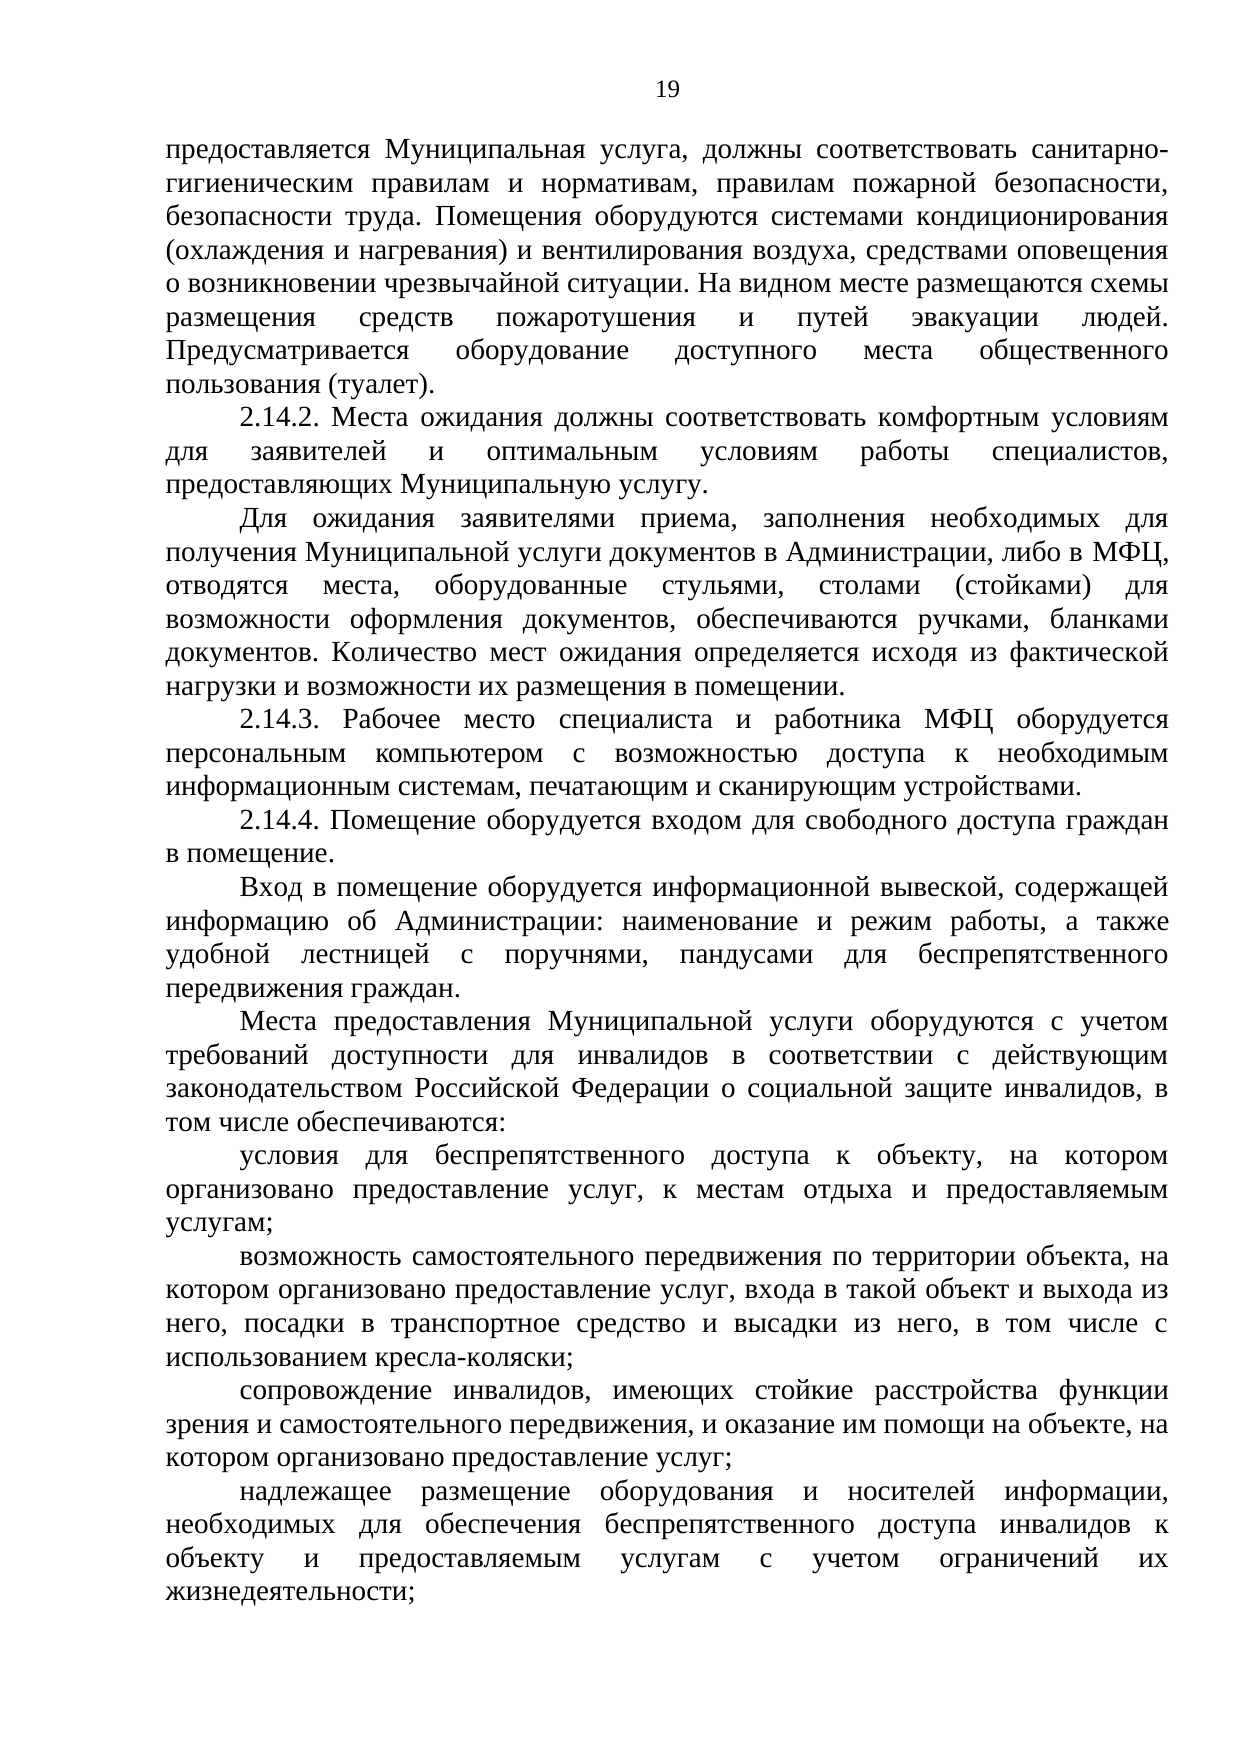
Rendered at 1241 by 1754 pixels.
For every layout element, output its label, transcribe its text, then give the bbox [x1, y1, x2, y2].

text Места предоставления Муниципальной услуги оборудуются с учетом требований доступности для инвалидов в соответствии с действующим законодательством Российской Федерации о социальной защите инвалидов, в том числе обеспечиваются: [165, 1003, 1169, 1137]
text 2.14.3. Рабочее место специалиста и работника МФЦ оборудуется персональным компьютером с возможностью доступа к необходимым информационным системам, печатающим и сканирующим устройствами. [165, 701, 1169, 802]
text сопровождение инвалидов, имеющих стойкие расстройства функции зрения и самостоятельного передвижения, и оказание им помощи на объекте, на котором организовано предоставление услуг; [165, 1372, 1169, 1473]
text возможность самостоятельного передвижения по территории объекта, на котором организовано предоставление услуг, входа в такой объект и выхода из него, посадки в транспортное средство и высадки из него, в том числе с использованием кресла-коляски; [165, 1238, 1169, 1372]
text 2.14.4. Помещение оборудуется входом для свободного доступа граждан в помещение. [165, 802, 1169, 869]
text условия для беспрепятственного доступа к объекту, на котором организовано предоставление услуг, к местам отдыха и предоставляемым услугам; [165, 1137, 1169, 1238]
text Вход в помещение оборудуется информационной вывеской, содержащей информацию об Администрации: наименование и режим работы, а также удобной лестницей с поручнями, пандусами для беспрепятственного передвижения граждан. [165, 869, 1169, 1003]
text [165, 131, 1169, 399]
text Для ожидания заявителями приема, заполнения необходимых для получения Муниципальной услуги документов в Администрации, либо в МФЦ, отводятся места, оборудованные стульями, столами (стойками) для возможности оформления документов, обеспечиваются ручками, бланками документов. Количество мест ожидания определяется исходя из фактической нагрузки и возможности их размещения в помещении. [165, 500, 1169, 701]
text надлежащее размещение оборудования и носителей информации, необходимых для обеспечения беспрепятственного доступа инвалидов к объекту и предоставляемым услугам с учетом ограничений их жизнедеятельности; [165, 1473, 1169, 1607]
text 2.14.2. Места ожидания должны соответствовать комфортным условиям для заявителей и оптимальным условиям работы специалистов, предоставляющих Муниципальную услугу. [165, 399, 1169, 500]
